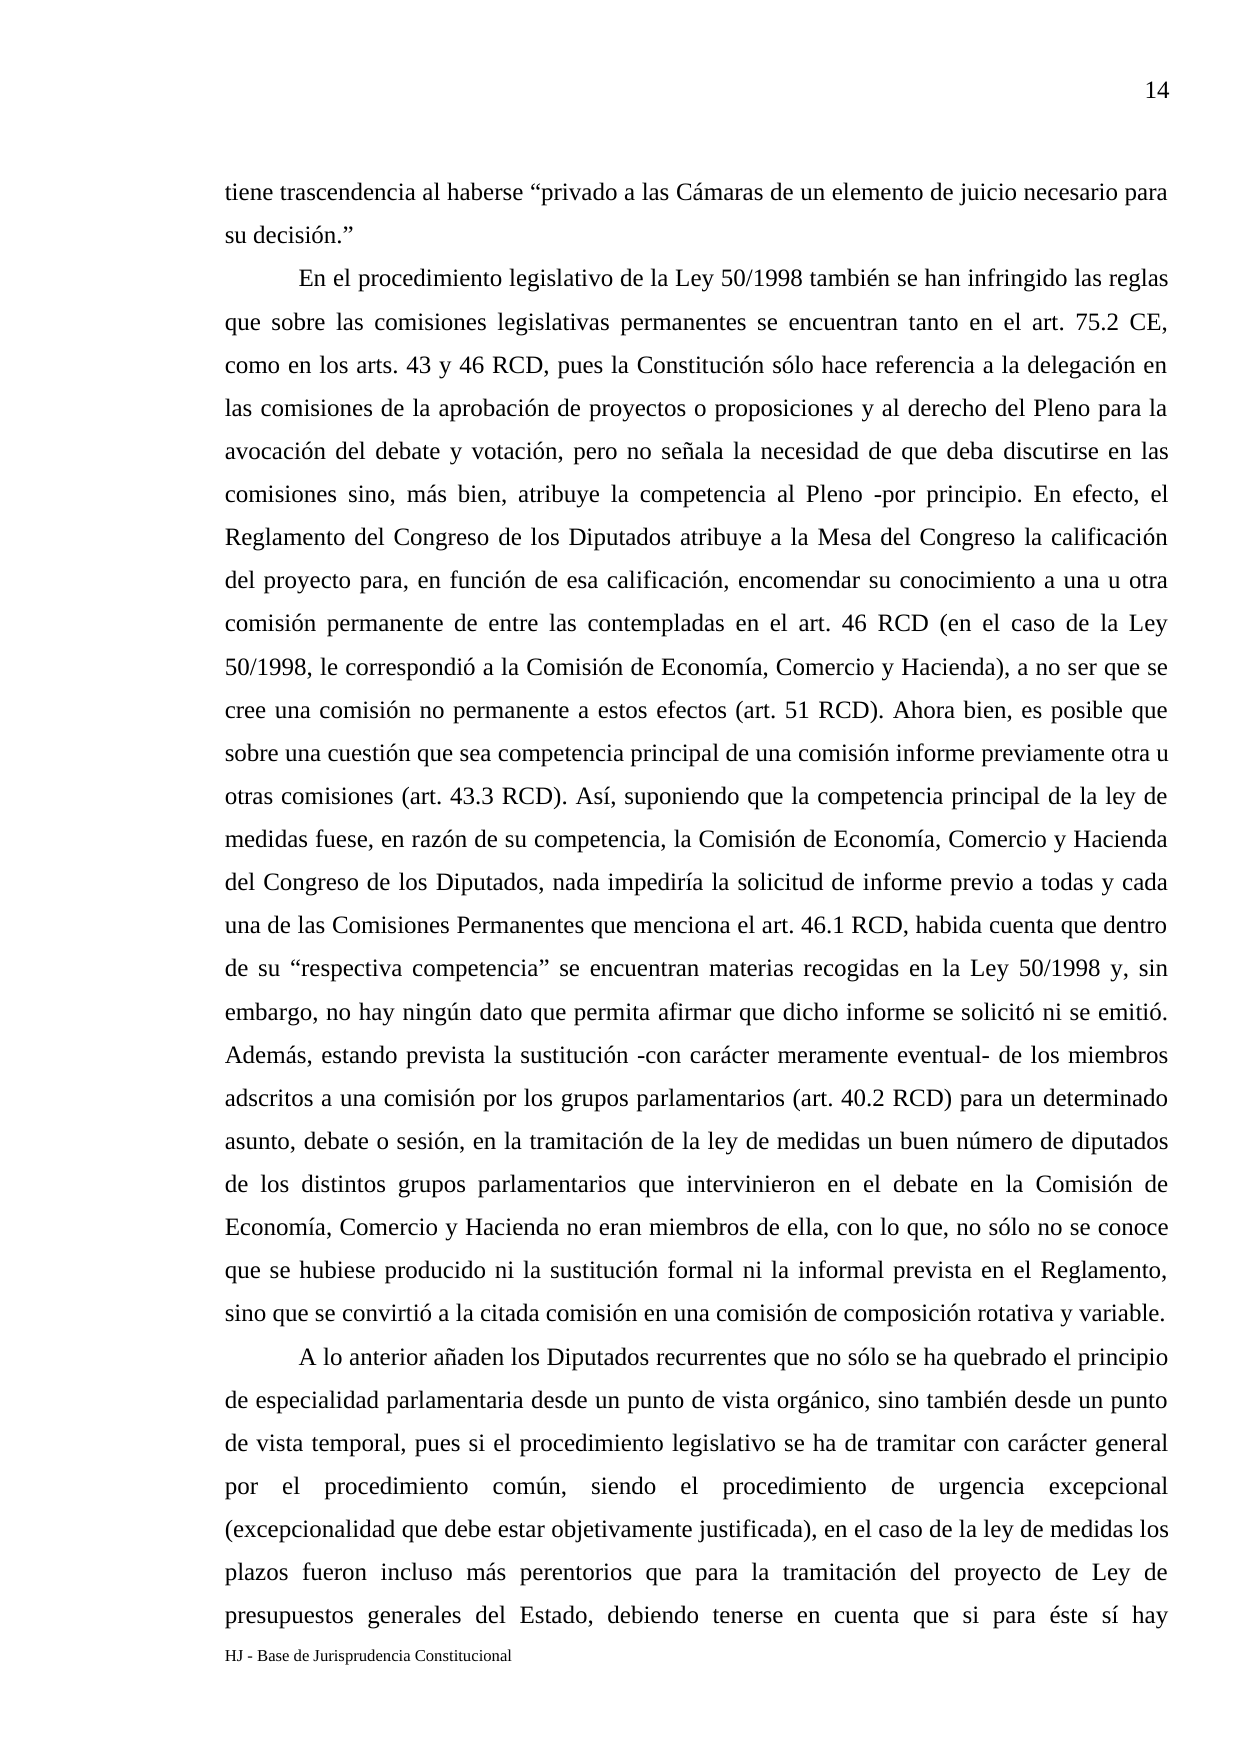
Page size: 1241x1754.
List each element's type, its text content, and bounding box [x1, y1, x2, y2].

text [224, 177, 1169, 249]
text En el procedimiento legislativo de la Ley 50/1998 también se han infringido las reglas que sobre las comisiones legislativas permanentes se encuentran tanto en el art. 75.2 CE, como en los arts. 43 y 46 RCD, pues la Constitución sólo hace referencia a la delegación en las comisiones de la aprobación de proyectos o proposiciones y al derecho del Pleno para la avocación del debate y votación, pero no señala la necesidad de que deba discutirse en las comisiones sino, más bien, atribuye la competencia al Pleno -por principio. En efecto, el Reglamento del Congreso de los Diputados atribuye a la Mesa del Congreso la calificación del proyecto para, en función de esa calificación, encomendar su conocimiento a una u otra comisión permanente de entre las contempladas en el art. 46 RCD (en el caso de la Ley 50/1998, le correspondió a la Comisión de Economía, Comercio y Hacienda), a no ser que se cree una comisión no permanente a estos efectos (art. 51 RCD). Ahora bien, es posible que sobre una cuestión que sea competencia principal de una comisión informe previamente otra u otras comisiones (art. 43.3 RCD). Así, suponiendo que la competencia principal de la ley de medidas fuese, en razón de su competencia, la Comisión de Economía, Comercio y Hacienda del Congreso de los Diputados, nada impediría la solicitud de informe previo a todas y cada una de las Comisiones Permanentes que menciona el art. 46.1 RCD, habida cuenta que dentro de su “respectiva competencia” se encuentran materias recogidas en la Ley 50/1998 y, sin embargo, no hay ningún dato que permita afirmar que dicho informe se solicitó ni se emitió. Además, estando prevista la sustitución -con carácter meramente eventual- de los miembros adscritos a una comisión por los grupos parlamentarios (art. 40.2 RCD) para un determinado asunto, debate o sesión, en la tramitación de la ley de medidas un buen número de diputados de los distintos grupos parlamentarios que intervinieron en el debate en la Comisión de Economía, Comercio y Hacienda no eran miembros de ella, con lo que, no sólo no se conoce que se hubiese producido ni la sustitución formal ni la informal prevista en el Reglamento, sino que se convirtió a la citada comisión en una comisión de composición rotativa y variable. [224, 263, 1169, 1327]
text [224, 1342, 1169, 1629]
